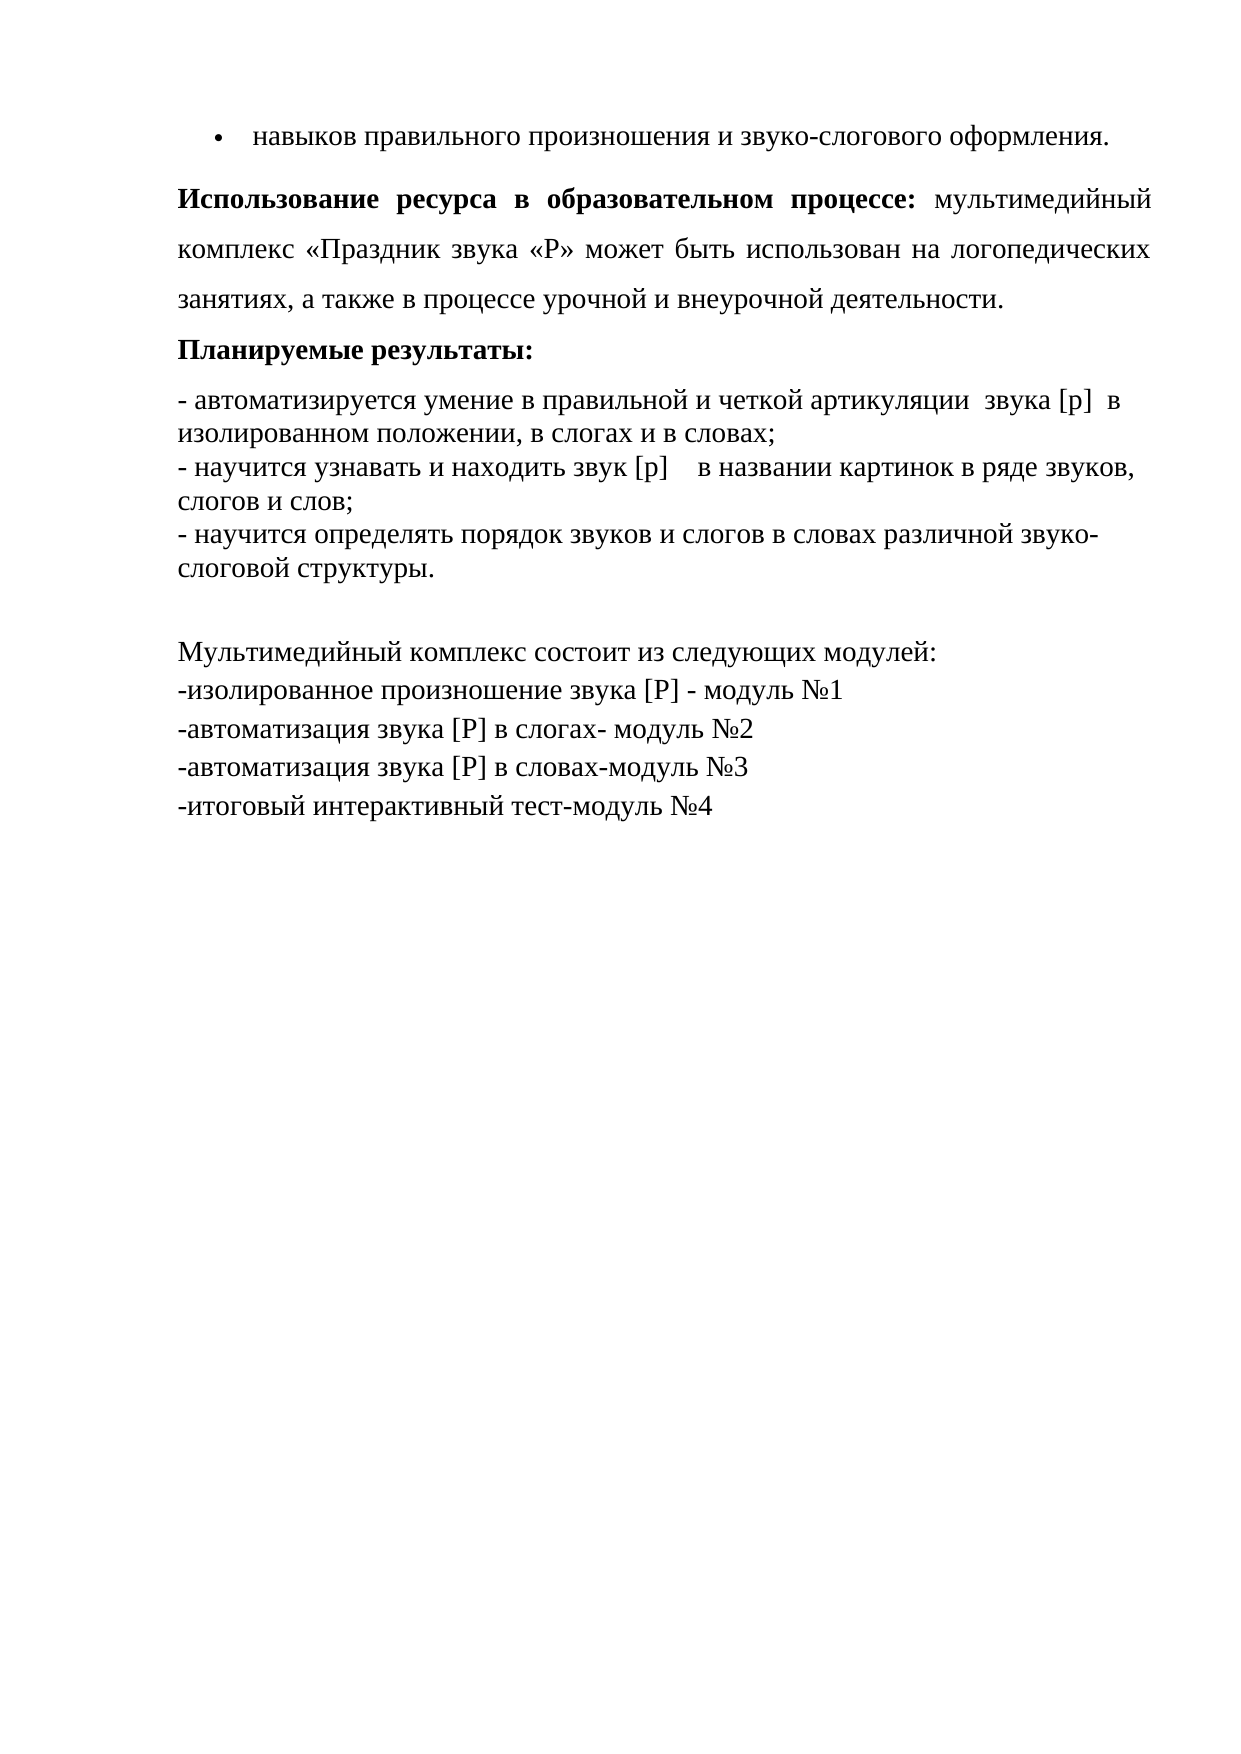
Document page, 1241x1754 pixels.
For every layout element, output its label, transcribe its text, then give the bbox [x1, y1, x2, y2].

text -итоговый интерактивный тест-модуль №4 [177, 788, 1152, 821]
list навыков правильного произношения и звуко-слогового оформления. [215, 118, 1152, 152]
text Планируемые результаты: [177, 332, 1152, 365]
text - научится узнавать и находить звук [р] в названии картинок в ряде звуков, слогов и слов; [177, 449, 1152, 516]
text -изолированное произношение звука [Р] - модуль №1 [177, 672, 1152, 706]
text -автоматизация звука [Р] в слогах- модуль №2 [177, 711, 1152, 744]
text Мультимедийный комплекс состоит из следующих модулей: [177, 634, 1152, 667]
text - автоматизируется умение в правильной и четкой артикуляции звука [р] в изолированном положении, в слогах и в словах; [177, 382, 1152, 449]
text - научится определять порядок звуков и слогов в словах различной звуко-слоговой структуры. [177, 516, 1152, 583]
text Использование ресурса в образовательном процессе: мультимедийный комплекс «Праздник звука «Р» может быть использован на логопедических занятиях, а также в процессе урочной и внеурочной деятельности. [177, 181, 1152, 315]
text -автоматизация звука [Р] в словах-модуль №3 [177, 749, 1152, 783]
